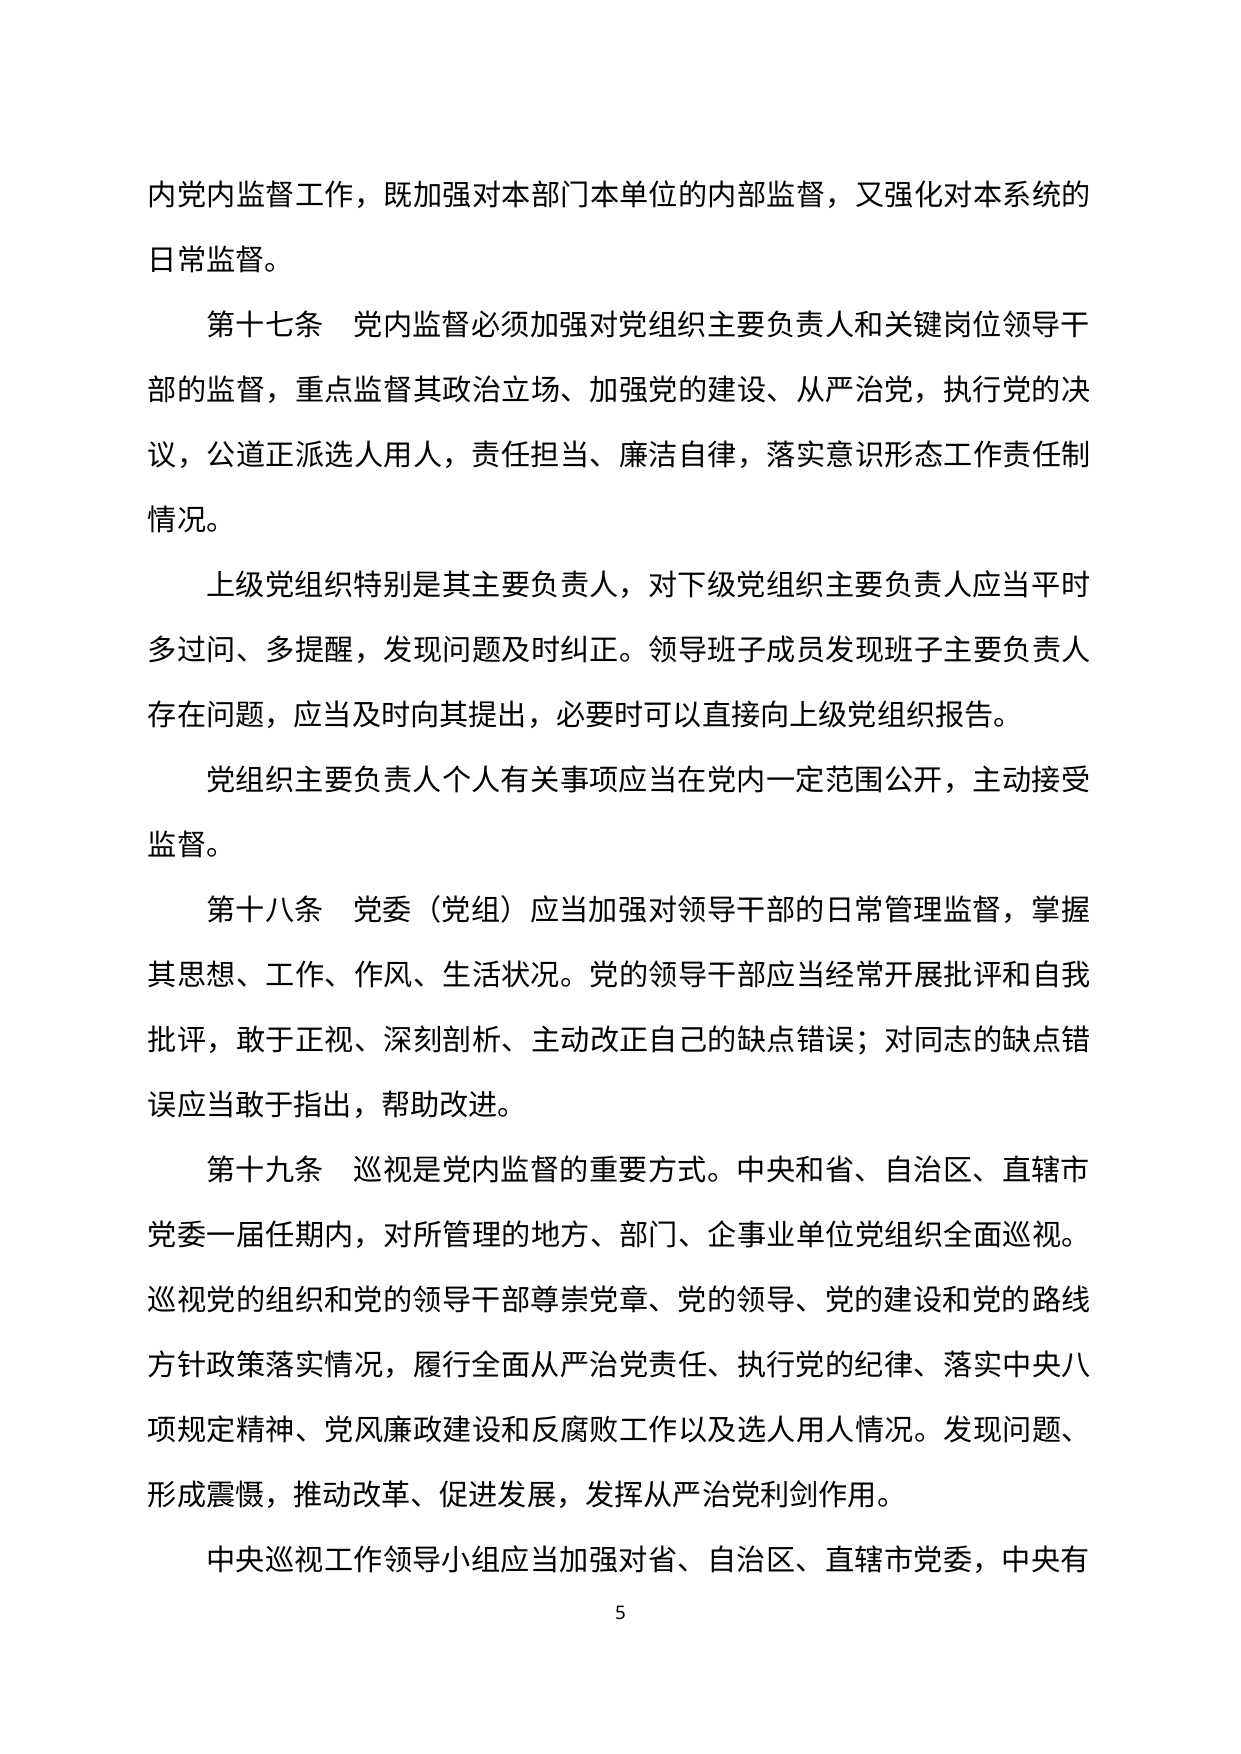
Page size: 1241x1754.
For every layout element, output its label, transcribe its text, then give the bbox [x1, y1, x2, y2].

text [148, 1525, 1092, 1590]
text 第十七条 党内监督必须加强对党组织主要负责人和关键岗位领导干部的监督，重点监督其政治立场、加强党的建设、从严治党，执行党的决议，公道正派选人用人，责任担当、廉洁自律，落实意识形态工作责任制情况。 [148, 290, 1092, 550]
text 第十九条 巡视是党内监督的重要方式。中央和省、自治区、直辖市党委一届任期内，对所管理的地方、部门、企事业单位党组织全面巡视。巡视党的组织和党的领导干部尊崇党章、党的领导、党的建设和党的路线方针政策落实情况，履行全面从严治党责任、执行党的纪律、落实中央八项规定精神、党风廉政建设和反腐败工作以及选人用人情况。发现问题、形成震慑，推动改革、促进发展，发挥从严治党利剑作用。 [148, 1135, 1092, 1525]
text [148, 160, 1092, 290]
text 第十八条 党委（党组）应当加强对领导干部的日常管理监督，掌握其思想、工作、作风、生活状况。党的领导干部应当经常开展批评和自我批评，敢于正视、深刻剖析、主动改正自己的缺点错误；对同志的缺点错误应当敢于指出，帮助改进。 [148, 875, 1092, 1135]
text 党组织主要负责人个人有关事项应当在党内一定范围公开，主动接受监督。 [148, 745, 1092, 875]
text 上级党组织特别是其主要负责人，对下级党组织主要负责人应当平时多过问、多提醒，发现问题及时纠正。领导班子成员发现班子主要负责人存在问题，应当及时向其提出，必要时可以直接向上级党组织报告。 [148, 550, 1092, 745]
